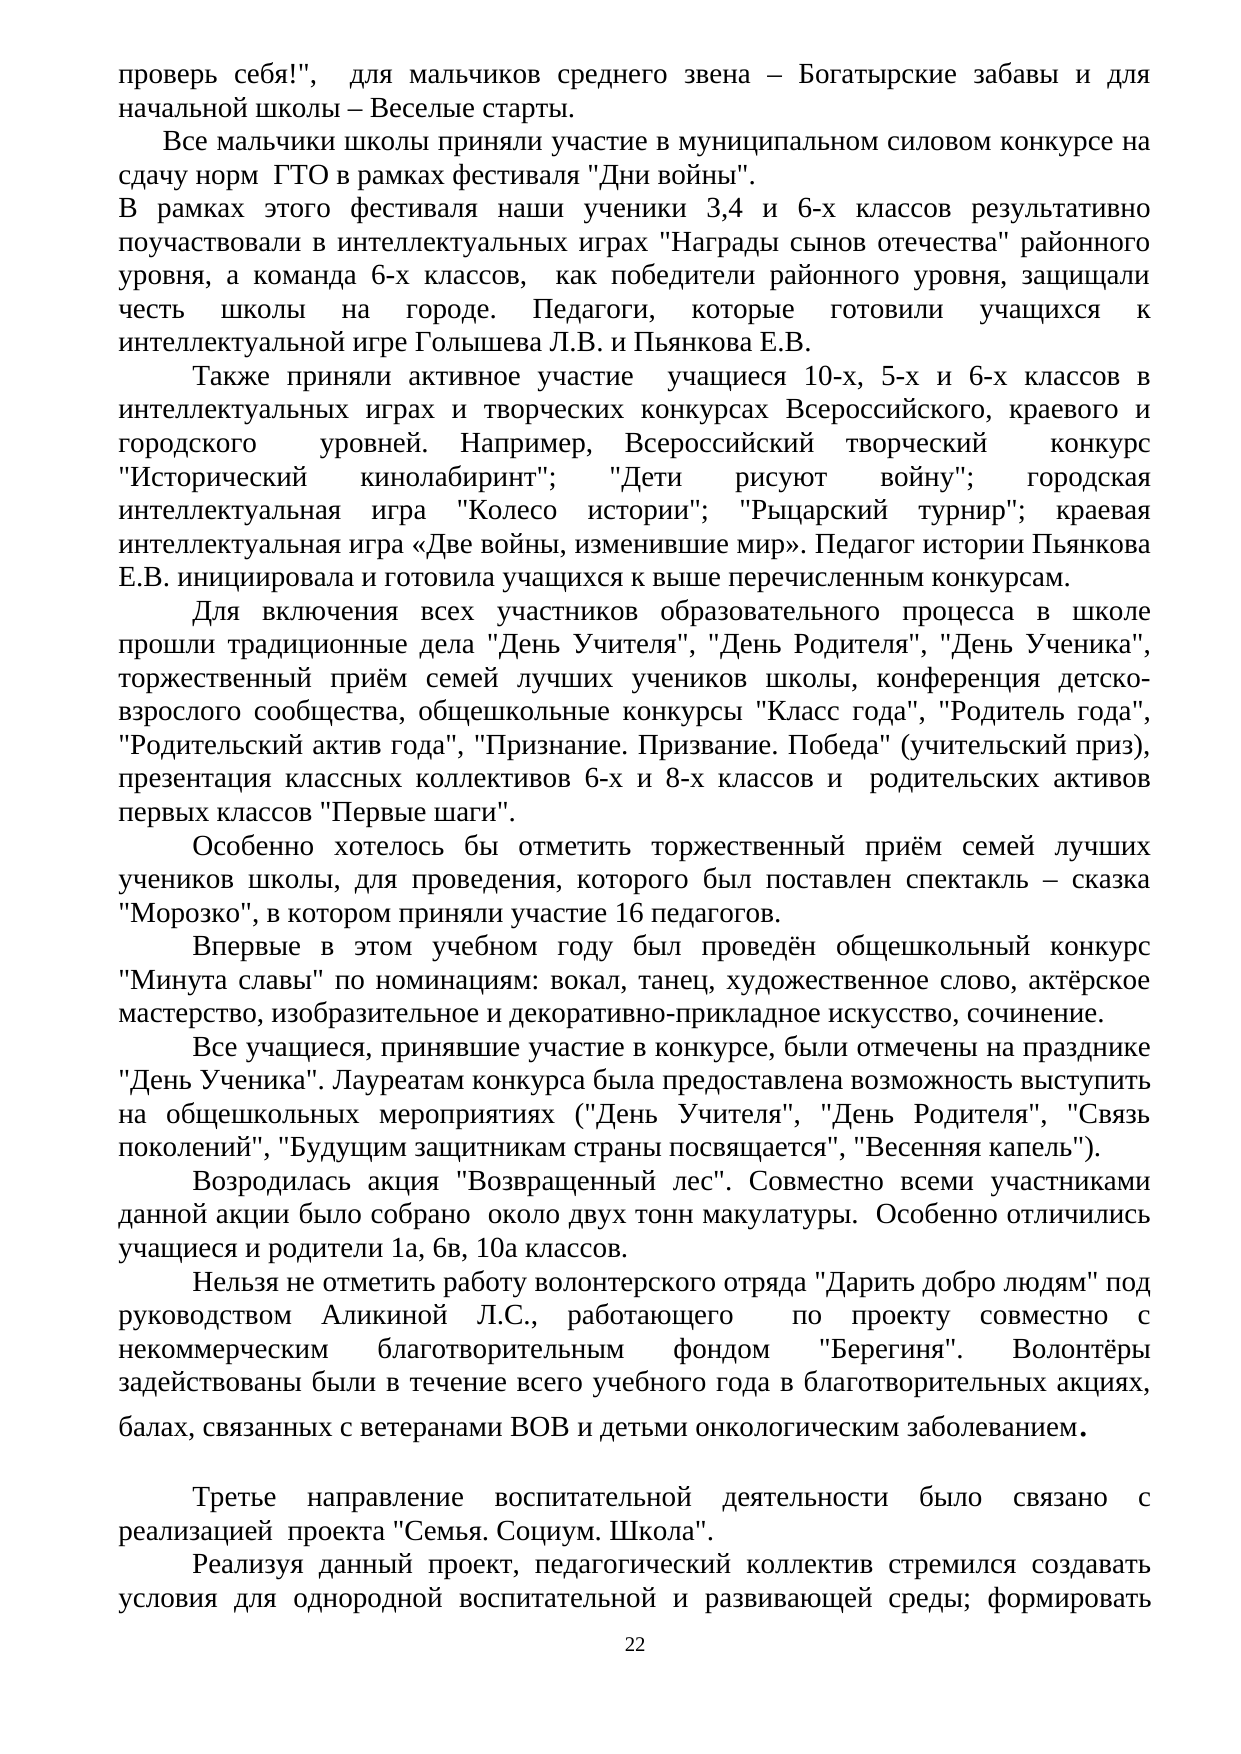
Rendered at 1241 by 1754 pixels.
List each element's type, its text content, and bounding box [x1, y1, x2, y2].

text Особенно хотелось бы отметить торжественный приём семей лучших учеников школы, для проведения, которого был поставлен спектакль – сказка "Морозко", в котором приняли участие 16 педагогов. [118, 828, 1152, 928]
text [118, 56, 1152, 123]
text Также приняли активное участие учащиеся 10-х, 5-х и 6-х классов в интеллектуальных играх и творческих конкурсах Всероссийского, краевого и городского уровней. Например, Всероссийский творческий конкурс "Исторический кинолабиринт"; "Дети рисуют войну"; городская интеллектуальная игра "Колесо истории"; "Рыцарский турнир"; краевая интеллектуальная игра «Две войны, изменившие мир». Педагог истории Пьянкова Е.В. инициировала и готовила учащихся к выше перечисленным конкурсам. [118, 358, 1152, 593]
text Возродилась акция "Возвращенный лес". Совместно всеми участниками данной акции было собрано около двух тонн макулатуры. Особенно отличились учащиеся и родители 1а, 6в, 10а классов. [118, 1163, 1152, 1264]
text Третье направление воспитательной деятельности было связано с реализацией проекта "Семья. Социум. Школа". [118, 1479, 1152, 1546]
text Все мальчики школы приняли участие в муниципальном силовом конкурсе на сдачу норм ГТО в рамках фестиваля "Дни войны". [118, 123, 1152, 190]
text Для включения всех участников образовательного процесса в школе прошли традиционные дела "День Учителя", "День Родителя", "День Ученика", торжественный приём семей лучших учеников школы, конференция детско-взрослого сообщества, общешкольные конкурсы "Класс года", "Родитель года", "Родительский актив года", "Признание. Призвание. Победа" (учительский приз), презентация классных коллективов 6-х и 8-х классов и родительских активов первых классов "Первые шаги". [118, 593, 1152, 828]
text Впервые в этом учебном году был проведён общешкольный конкурс "Минута славы" по номинациям: вокал, танец, художественное слово, актёрское мастерство, изобразительное и декоративно-прикладное искусство, сочинение. [118, 928, 1152, 1029]
text Нельзя не отметить работу волонтерского отряда "Дарить добро людям" под руководством Аликиной Л.С., работающего по проекту совместно с некоммерческим благотворительным фондом "Берегиня". Волонтёры задействованы были в течение всего учебного года в благотворительных акциях, балах, связанных с ветеранами ВОВ и детьми онкологическим заболеванием. [118, 1264, 1152, 1446]
text В рамках этого фестиваля наши ученики 3,4 и 6-х классов результативно поучаствовали в интеллектуальных играх "Награды сынов отечества" районного уровня, а команда 6-х классов, как победители районного уровня, защищали честь школы на городе. Педагоги, которые готовили учащихся к интеллектуальной игре Голышева Л.В. и Пьянкова Е.В. [118, 190, 1152, 358]
text Все учащиеся, принявшие участие в конкурсе, были отмечены на празднике "День Ученика". Лауреатам конкурса была предоставлена возможность выступить на общешкольных мероприятиях ("День Учителя", "День Родителя", "Связь поколений", "Будущим защитникам страны посвящается", "Весенняя капель"). [118, 1029, 1152, 1163]
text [118, 1546, 1152, 1613]
